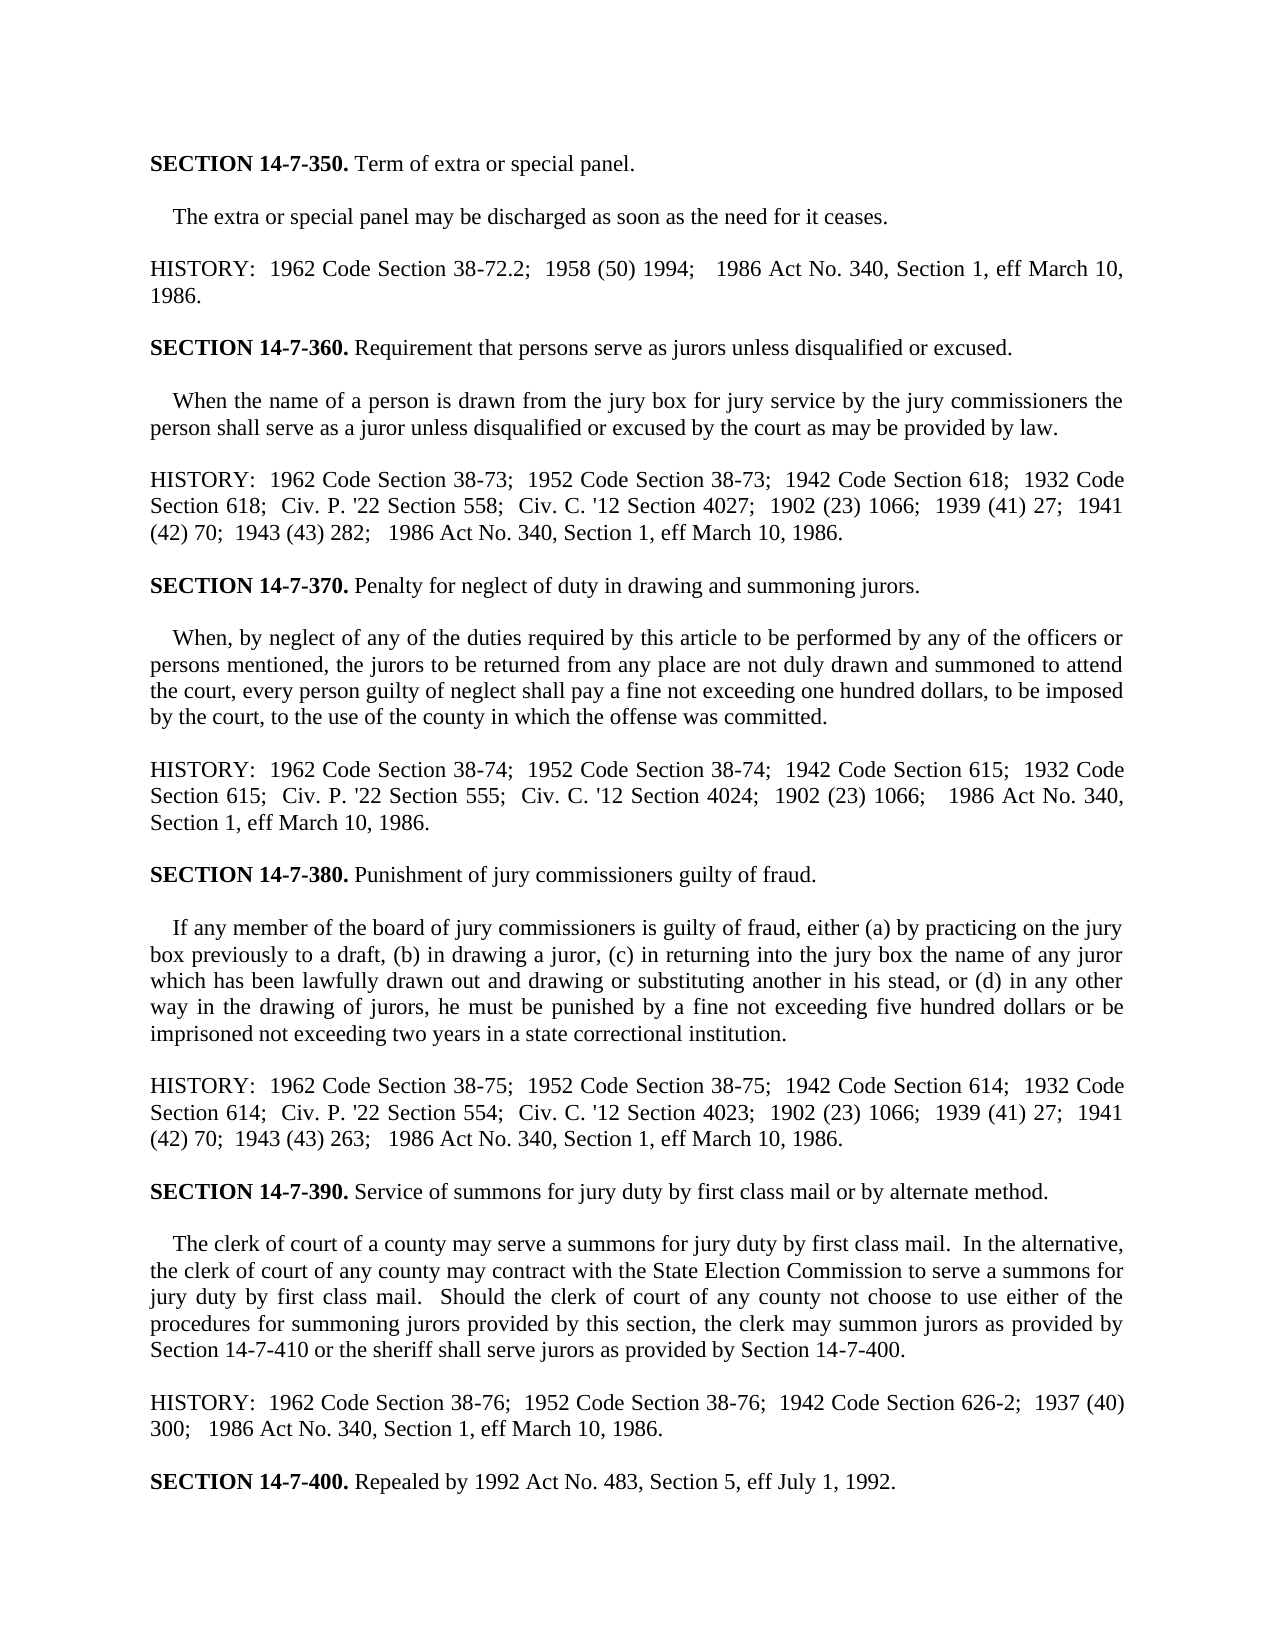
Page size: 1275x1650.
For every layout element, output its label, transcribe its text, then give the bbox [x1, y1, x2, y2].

text SECTION 14-7-380. Punishment of jury commissioners guilty of fraud. [150, 862, 1125, 888]
text HISTORY: 1962 Code Section 38-74; 1952 Code Section 38-74; 1942 Code Section 615; 1932 Code Section 615; Civ. P. '22 Section 555; Civ. C. '12 Section 4024; 1902 (23) 1066; 1986 Act No. 340, Section 1, eff March 10, 1986. [150, 756, 1125, 835]
text If any member of the board of jury commissioners is guilty of fraud, either (a) by practicing on the jury box previously to a draft, (b) in drawing a juror, (c) in returning into the jury box the name of any juror which has been lawfully drawn out and drawing or substituting another in his stead, or (d) in any other way in the drawing of jurors, he must be punished by a fine not exceeding five hundred dollars or be imprisoned not exceeding two years in a state correctional institution. [150, 914, 1125, 1046]
text HISTORY: 1962 Code Section 38-76; 1952 Code Section 38-76; 1942 Code Section 626-2; 1937 (40) 300; 1986 Act No. 340, Section 1, eff March 10, 1986. [150, 1389, 1125, 1441]
text When the name of a person is drawn from the jury box for jury service by the jury commissioners the person shall serve as a juror unless disqualified or excused by the court as may be provided by law. [150, 387, 1125, 440]
text HISTORY: 1962 Code Section 38-75; 1952 Code Section 38-75; 1942 Code Section 614; 1932 Code Section 614; Civ. P. '22 Section 554; Civ. C. '12 Section 4023; 1902 (23) 1066; 1939 (41) 27; 1941 (42) 70; 1943 (43) 263; 1986 Act No. 340, Section 1, eff March 10, 1986. [150, 1072, 1125, 1151]
text The extra or special panel may be discharged as soon as the need for it ceases. [150, 203, 1125, 229]
text SECTION 14-7-390. Service of summons for jury duty by first class mail or by alternate method. [150, 1178, 1125, 1204]
text SECTION 14-7-370. Penalty for neglect of duty in drawing and summoning jurors. [150, 572, 1125, 598]
text SECTION 14-7-350. Term of extra or special panel. [150, 150, 1125, 176]
text HISTORY: 1962 Code Section 38-72.2; 1958 (50) 1994; 1986 Act No. 340, Section 1, eff March 10, 1986. [150, 255, 1125, 308]
text The clerk of court of a county may serve a summons for jury duty by first class mail. In the alternative, the clerk of court of any county may contract with the State Election Commission to serve a summons for jury duty by first class mail. Should the clerk of court of any county not choose to use either of the procedures for summoning jurors provided by this section, the clerk may summon jurors as provided by Section 14-7-410 or the sheriff shall serve jurors as provided by Section 14-7-400. [150, 1231, 1125, 1362]
text SECTION 14-7-400. Repealed by 1992 Act No. 483, Section 5, eff July 1, 1992. [150, 1468, 1125, 1494]
text When, by neglect of any of the duties required by this article to be performed by any of the officers or persons mentioned, the jurors to be returned from any place are not duly drawn and summoned to attend the court, every person guilty of neglect shall pay a fine not exceeding one hundred dollars, to be imposed by the court, to the use of the county in which the offense was committed. [150, 624, 1125, 730]
text SECTION 14-7-360. Requirement that persons serve as jurors unless disqualified or excused. [150, 334, 1125, 361]
text HISTORY: 1962 Code Section 38-73; 1952 Code Section 38-73; 1942 Code Section 618; 1932 Code Section 618; Civ. P. '22 Section 558; Civ. C. '12 Section 4027; 1902 (23) 1066; 1939 (41) 27; 1941 (42) 70; 1943 (43) 282; 1986 Act No. 340, Section 1, eff March 10, 1986. [150, 466, 1125, 545]
